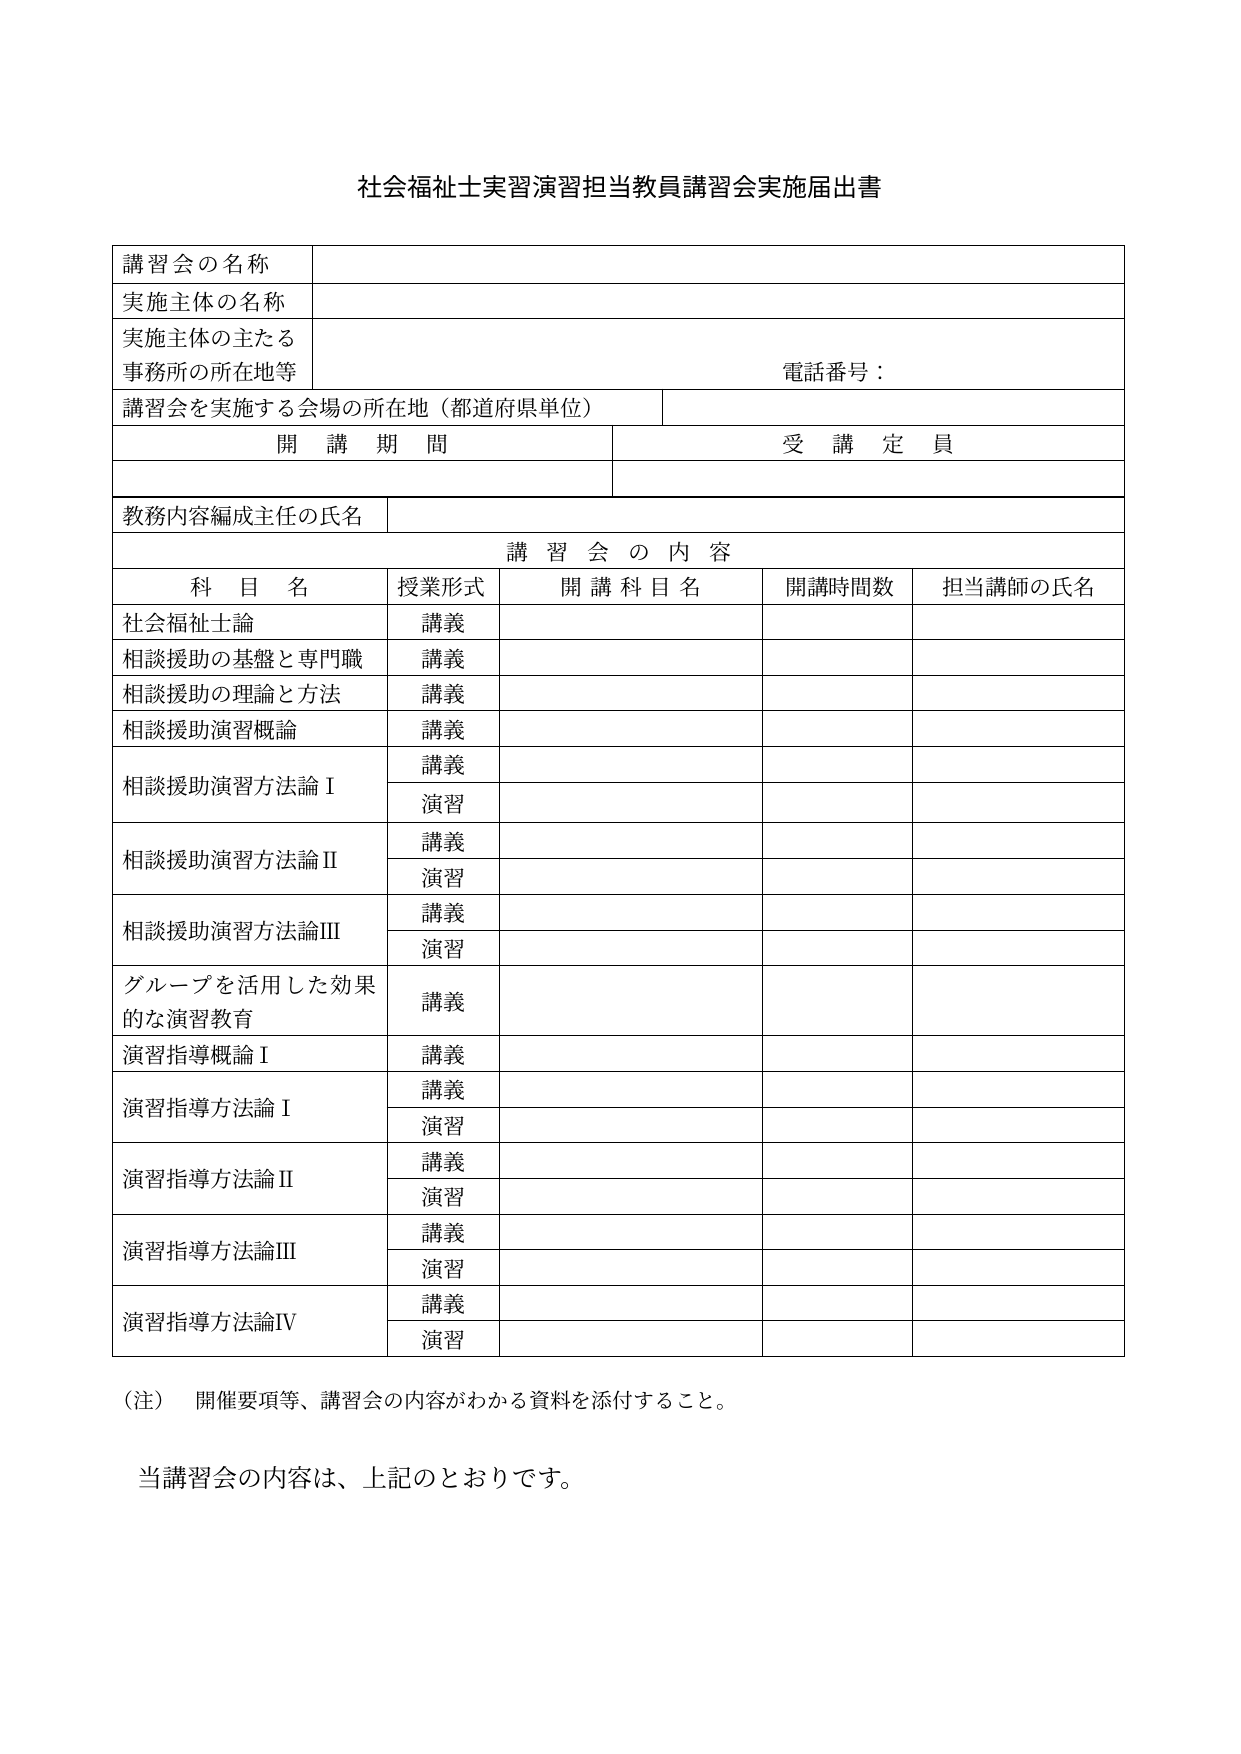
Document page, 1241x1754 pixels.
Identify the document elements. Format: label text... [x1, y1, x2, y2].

table_cell 演習 [388, 1108, 499, 1142]
table_cell [913, 747, 1124, 782]
table_cell 実施主体の主たる 事務所の所在地等 [113, 319, 312, 388]
table_cell [500, 823, 762, 858]
table_cell [913, 1321, 1124, 1356]
table_cell [913, 1108, 1124, 1142]
table_cell 社会福祉士論 [113, 605, 387, 639]
table_cell 講義 [388, 1286, 499, 1320]
table_cell [500, 1108, 762, 1142]
table_cell [913, 859, 1124, 894]
table_cell 演習指導概論Ⅰ [113, 1036, 387, 1071]
table_cell [500, 676, 762, 710]
table_cell [763, 1143, 912, 1178]
table_header 講習会の名称 [113, 246, 312, 282]
table_cell [500, 640, 762, 675]
table_cell 講習会を実施する会場の所在地（都道府県単位） [113, 390, 662, 424]
table_cell 相談援助演習方法論Ⅲ [113, 895, 387, 965]
table_cell [763, 605, 912, 639]
table_cell [913, 605, 1124, 639]
table_cell 授業形式 [388, 569, 499, 603]
table_cell [913, 676, 1124, 710]
table_cell 演習 [388, 931, 499, 965]
table_cell [913, 640, 1124, 675]
table_cell 相談援助演習方法論Ⅱ [113, 823, 387, 894]
table_cell [663, 390, 1124, 424]
text 当講習会の内容は、上記のとおりです。 [112, 1442, 1128, 1511]
table_cell [500, 1179, 762, 1213]
table_cell 相談援助演習概論 [113, 711, 387, 746]
table_cell [913, 711, 1124, 746]
table_cell [500, 895, 762, 929]
table_cell [500, 747, 762, 782]
table_cell [500, 1321, 762, 1356]
table_cell [913, 823, 1124, 858]
table_cell 講義 [388, 966, 499, 1035]
table_cell [763, 1072, 912, 1107]
table_cell 開講期間 [113, 426, 612, 460]
table_cell 科目名 [113, 569, 387, 603]
table_cell 講習会の内容 [113, 533, 1124, 568]
table_cell [500, 859, 762, 894]
table_cell 開講時間数 [763, 569, 912, 603]
table_cell 演習 [388, 1179, 499, 1213]
table_cell 講義 [388, 1072, 499, 1107]
table_cell 相談援助演習方法論Ⅰ [113, 747, 387, 822]
table_cell [913, 931, 1124, 965]
table_cell [500, 783, 762, 822]
table_cell [763, 931, 912, 965]
table_cell [113, 461, 612, 496]
table_cell 演習 [388, 1250, 499, 1285]
table_cell 講義 [388, 1143, 499, 1178]
table_cell [763, 823, 912, 858]
table_cell [763, 640, 912, 675]
table_cell [763, 747, 912, 782]
table_cell [913, 1072, 1124, 1107]
table_cell [500, 966, 762, 1035]
table_cell [763, 1215, 912, 1249]
table_cell [913, 895, 1124, 929]
table_cell [500, 1143, 762, 1178]
table_cell [763, 1108, 912, 1142]
table_cell 講義 [388, 1215, 499, 1249]
table_cell [913, 1143, 1124, 1178]
table_cell [500, 1250, 762, 1285]
table_cell 開講科目名 [500, 569, 762, 603]
table_cell [500, 1286, 762, 1320]
table_cell 演習指導方法論Ⅰ [113, 1072, 387, 1142]
table_cell 教務内容編成主任の氏名 [113, 498, 387, 532]
table_cell [500, 711, 762, 746]
table_cell 演習 [388, 859, 499, 894]
table_cell [500, 1215, 762, 1249]
table_cell 演習指導方法論Ⅱ [113, 1143, 387, 1213]
table_cell 講義 [388, 747, 499, 782]
table_cell [763, 1286, 912, 1320]
table_cell [313, 284, 1124, 318]
table_cell 演習 [388, 1321, 499, 1356]
table_cell グループを活用した効果的な演習教育 [113, 966, 387, 1035]
table_header [313, 246, 1124, 282]
table_cell 演習 [388, 783, 499, 822]
table_cell [763, 1036, 912, 1071]
table_cell 講義 [388, 895, 499, 929]
table_cell [913, 966, 1124, 1035]
table_cell [763, 1321, 912, 1356]
table_cell [500, 605, 762, 639]
table_cell [763, 676, 912, 710]
table_cell [500, 1072, 762, 1107]
table_cell 担当講師の氏名 [913, 569, 1124, 603]
table_cell [763, 895, 912, 929]
table_cell 受講定員 [613, 426, 1124, 460]
table_cell [388, 498, 1124, 532]
table_cell 講義 [388, 823, 499, 858]
table_cell [763, 859, 912, 894]
table_cell 演習指導方法論Ⅲ [113, 1215, 387, 1285]
table_cell [913, 1036, 1124, 1071]
table_cell [613, 461, 1124, 496]
table_cell [763, 783, 912, 822]
table_cell [913, 1215, 1124, 1249]
table_cell 相談援助の理論と方法 [113, 676, 387, 710]
table_cell 演習指導方法論Ⅳ [113, 1286, 387, 1356]
table_cell [763, 966, 912, 1035]
table_cell 実施主体の名称 [113, 284, 312, 318]
table_cell 電話番号： [313, 319, 1124, 388]
text （注） 開催要項等、講習会の内容がわかる資料を添付すること。 [112, 1382, 1128, 1417]
table_cell [913, 1179, 1124, 1213]
table_cell [763, 711, 912, 746]
table_cell [913, 1286, 1124, 1320]
table_cell [763, 1179, 912, 1213]
table_cell 講義 [388, 640, 499, 675]
table_cell 講義 [388, 605, 499, 639]
text 社会福祉士実習演習担当教員講習会実施届出書 [112, 151, 1128, 220]
table_cell [500, 1036, 762, 1071]
table_cell [763, 1250, 912, 1285]
table_cell 相談援助の基盤と専門職 [113, 640, 387, 675]
table_cell [913, 783, 1124, 822]
table_cell [500, 931, 762, 965]
table_cell [913, 1250, 1124, 1285]
table_cell 講義 [388, 676, 499, 710]
table_cell 講義 [388, 1036, 499, 1071]
table_cell 講義 [388, 711, 499, 746]
